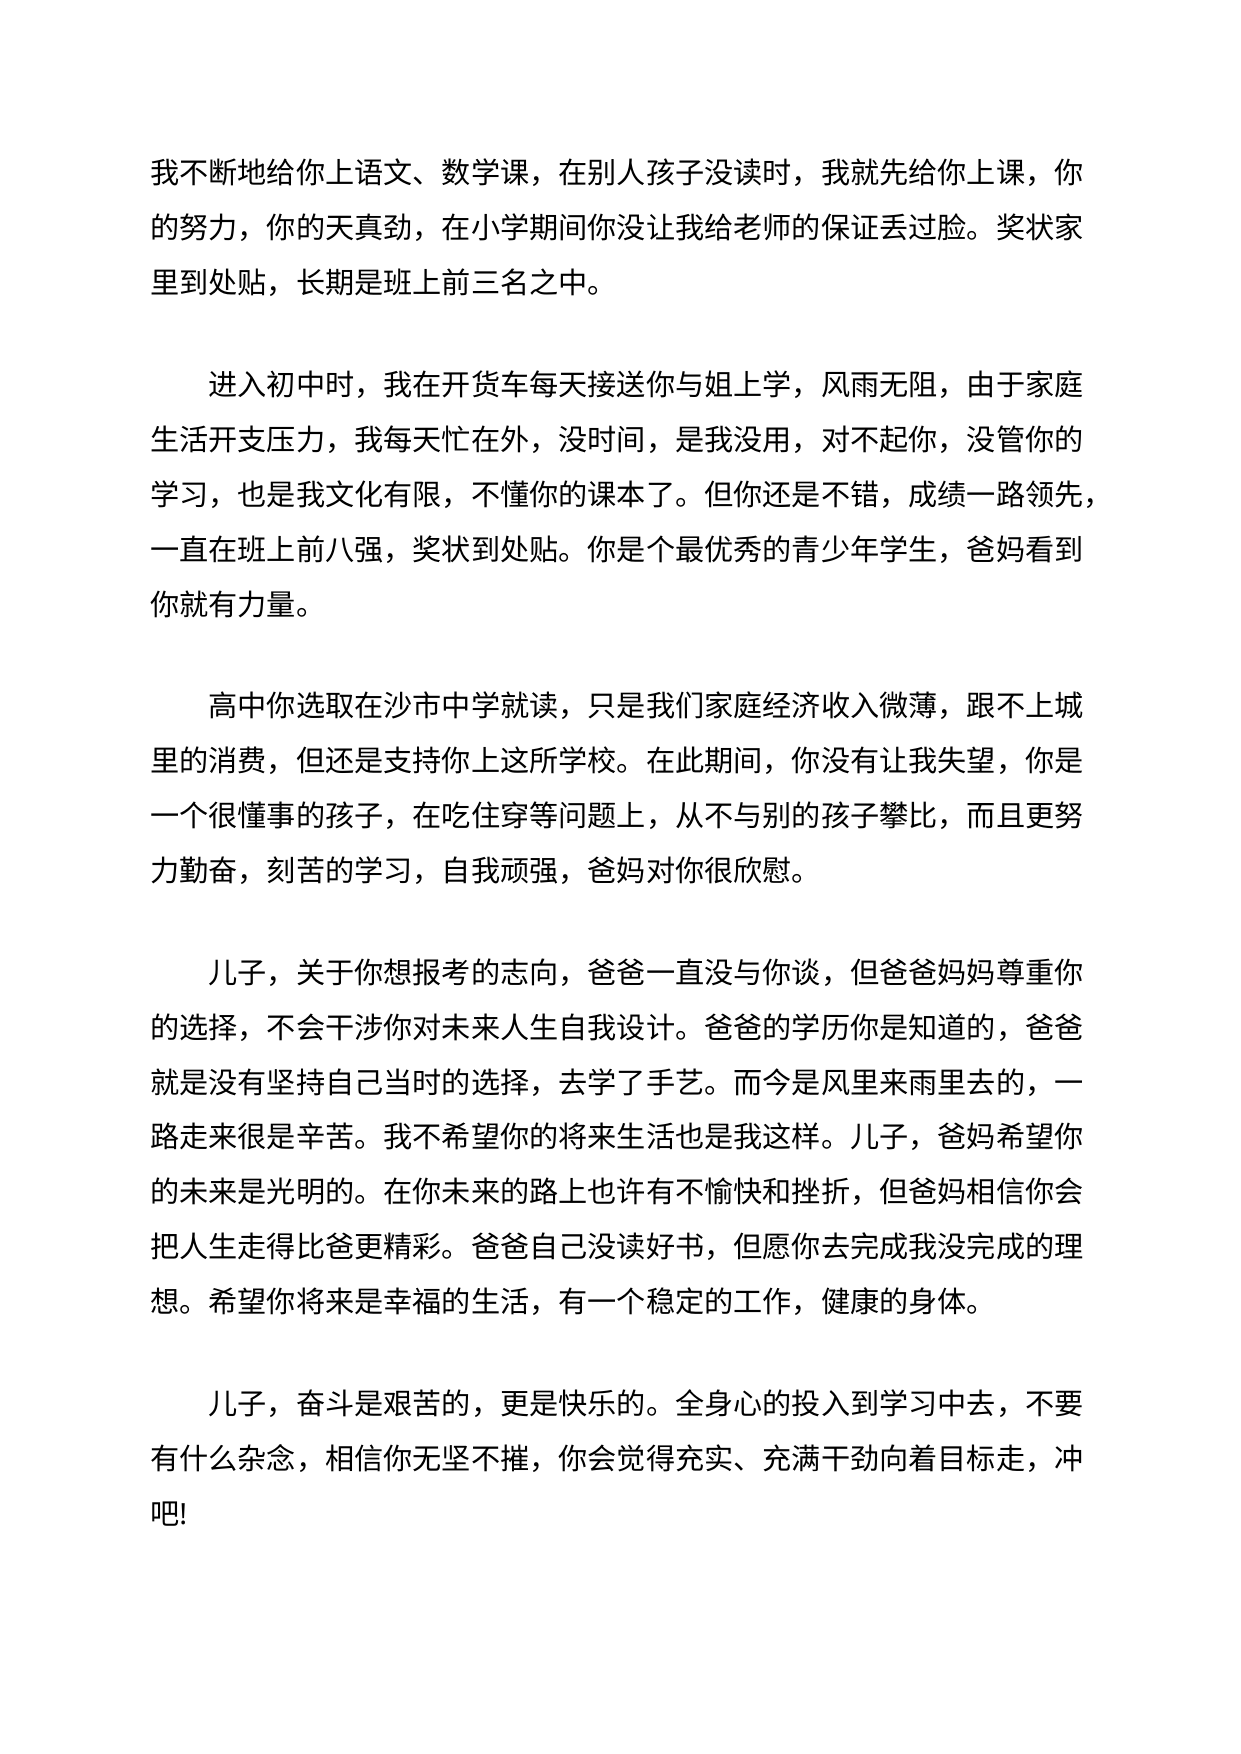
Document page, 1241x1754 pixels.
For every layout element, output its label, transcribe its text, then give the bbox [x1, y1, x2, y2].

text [150, 150, 1090, 302]
text 进入初中时，我在开货车每天接送你与姐上学，风雨无阻，由于家庭生活开支压力，我每天忙在外，没时间，是我没用，对不起你，没管你的学习，也是我文化有限，不懂你的课本了。但你还是不错，成绩一路领先，一直在班上前八强，奖状到处贴。你是个最优秀的青少年学生，爸妈看到你就有力量。 [150, 362, 1090, 623]
text 儿子，奋斗是艰苦的，更是快乐的。全身心的投入到学习中去，不要有什么杂念，相信你无坚不摧，你会觉得充实、充满干劲向着目标走，冲吧! [150, 1381, 1090, 1533]
text 儿子，关于你想报考的志向，爸爸一直没与你谈，但爸爸妈妈尊重你的选择，不会干涉你对未来人生自我设计。爸爸的学历你是知道的，爸爸就是没有坚持自己当时的选择，去学了手艺。而今是风里来雨里去的，一路走来很是辛苦。我不希望你的将来生活也是我这样。儿子，爸妈希望你的未来是光明的。在你未来的路上也许有不愉快和挫折，但爸妈相信你会把人生走得比爸更精彩。爸爸自己没读好书，但愿你去完成我没完成的理想。希望你将来是幸福的生活，有一个稳定的工作，健康的身体。 [150, 949, 1090, 1321]
text 高中你选取在沙市中学就读，只是我们家庭经济收入微薄，跟不上城里的消费，但还是支持你上这所学校。在此期间，你没有让我失望，你是一个很懂事的孩子，在吃住穿等问题上，从不与别的孩子攀比，而且更努力勤奋，刻苦的学习，自我顽强，爸妈对你很欣慰。 [150, 683, 1090, 890]
